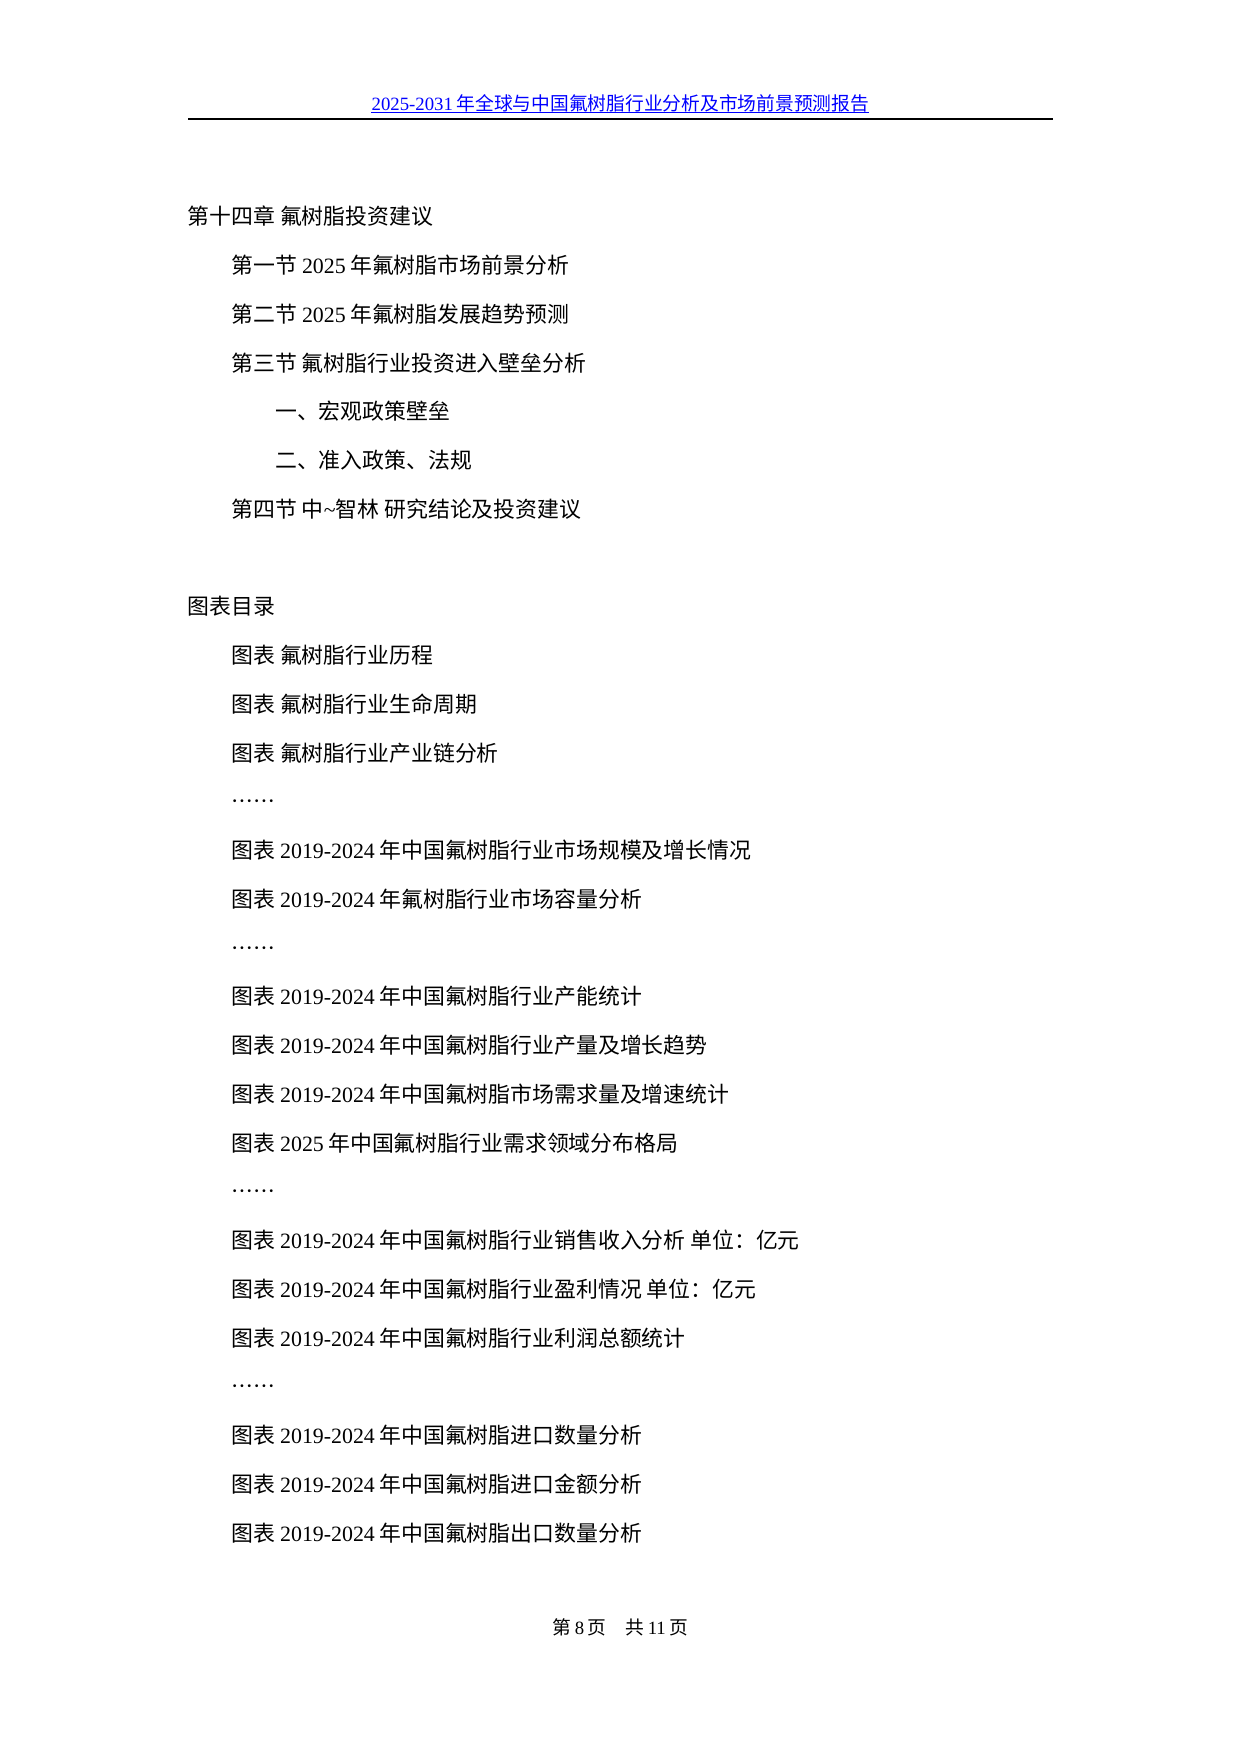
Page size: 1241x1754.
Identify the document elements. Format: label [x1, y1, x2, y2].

text [187, 150, 1053, 1548]
